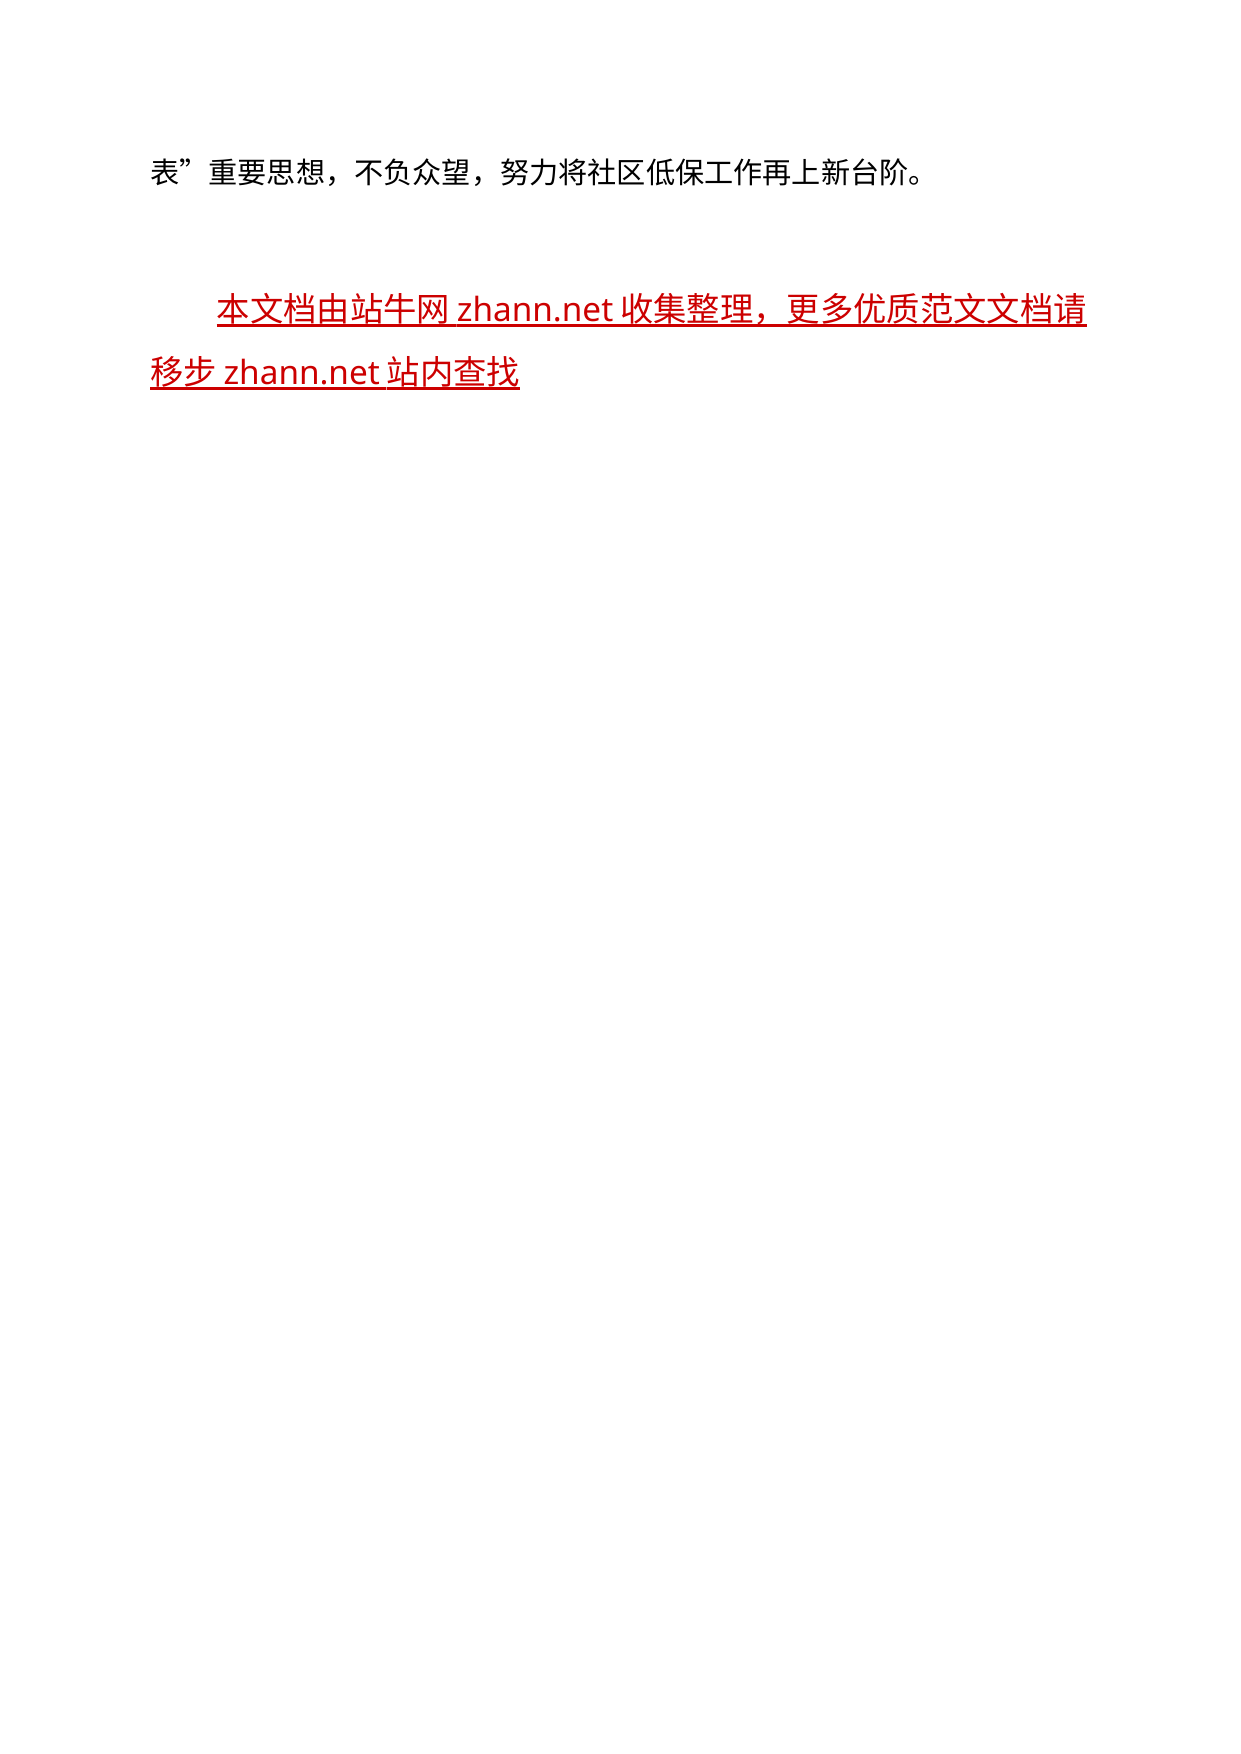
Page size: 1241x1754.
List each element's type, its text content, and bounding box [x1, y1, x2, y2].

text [150, 150, 1090, 192]
text 本文档由站牛网zhann.net收集整理，更多优质范文文档请移步zhann.net站内查找 [150, 283, 1090, 394]
